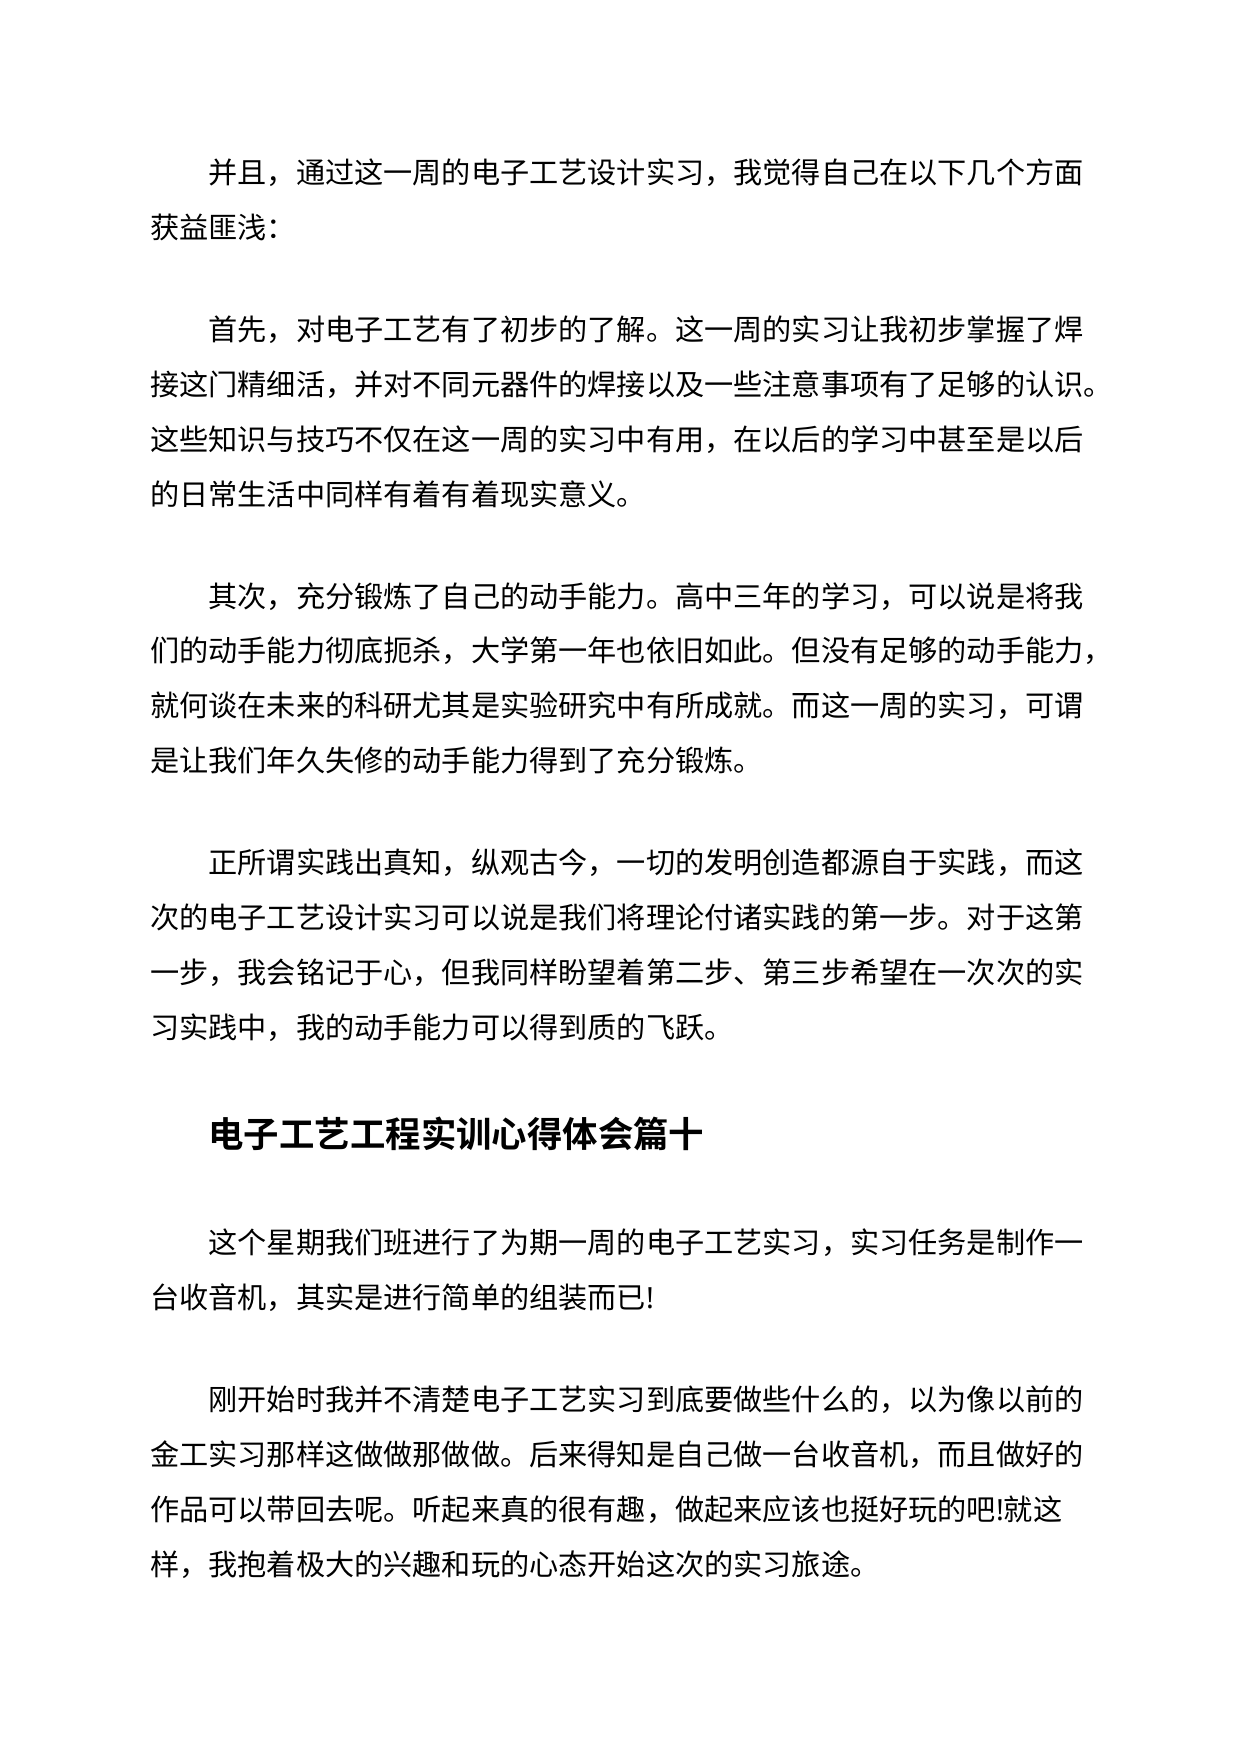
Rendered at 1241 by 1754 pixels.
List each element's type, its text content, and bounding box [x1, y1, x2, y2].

text 刚开始时我并不清楚电子工艺实习到底要做些什么的，以为像以前的金工实习那样这做做那做做。后来得知是自己做一台收音机，而且做好的作品可以带回去呢。听起来真的很有趣，做起来应该也挺好玩的吧!就这样，我抱着极大的兴趣和玩的心态开始这次的实习旅途。 [150, 1376, 1090, 1583]
text 这个星期我们班进行了为期一周的电子工艺实习，实习任务是制作一台收音机，其实是进行简单的组装而已! [150, 1219, 1090, 1317]
text 首先，对电子工艺有了初步的了解。这一周的实习让我初步掌握了焊接这门精细活，并对不同元器件的焊接以及一些注意事项有了足够的认识。这些知识与技巧不仅在这一周的实习中有用，在以后的学习中甚至是以后的日常生活中同样有着有着现实意义。 [150, 307, 1090, 514]
text 并且，通过这一周的电子工艺设计实习，我觉得自己在以下几个方面获益匪浅： [150, 150, 1090, 247]
text 电子工艺工程实训心得体会篇十 [150, 1106, 1090, 1157]
text 正所谓实践出真知，纵观古今，一切的发明创造都源自于实践，而这次的电子工艺设计实习可以说是我们将理论付诸实践的第一步。对于这第一步，我会铭记于心，但我同样盼望着第二步、第三步希望在一次次的实习实践中，我的动手能力可以得到质的飞跃。 [150, 839, 1090, 1047]
text 其次，充分锻炼了自己的动手能力。高中三年的学习，可以说是将我们的动手能力彻底扼杀，大学第一年也依旧如此。但没有足够的动手能力，就何谈在未来的科研尤其是实验研究中有所成就。而这一周的实习，可谓是让我们年久失修的动手能力得到了充分锻炼。 [150, 573, 1090, 780]
